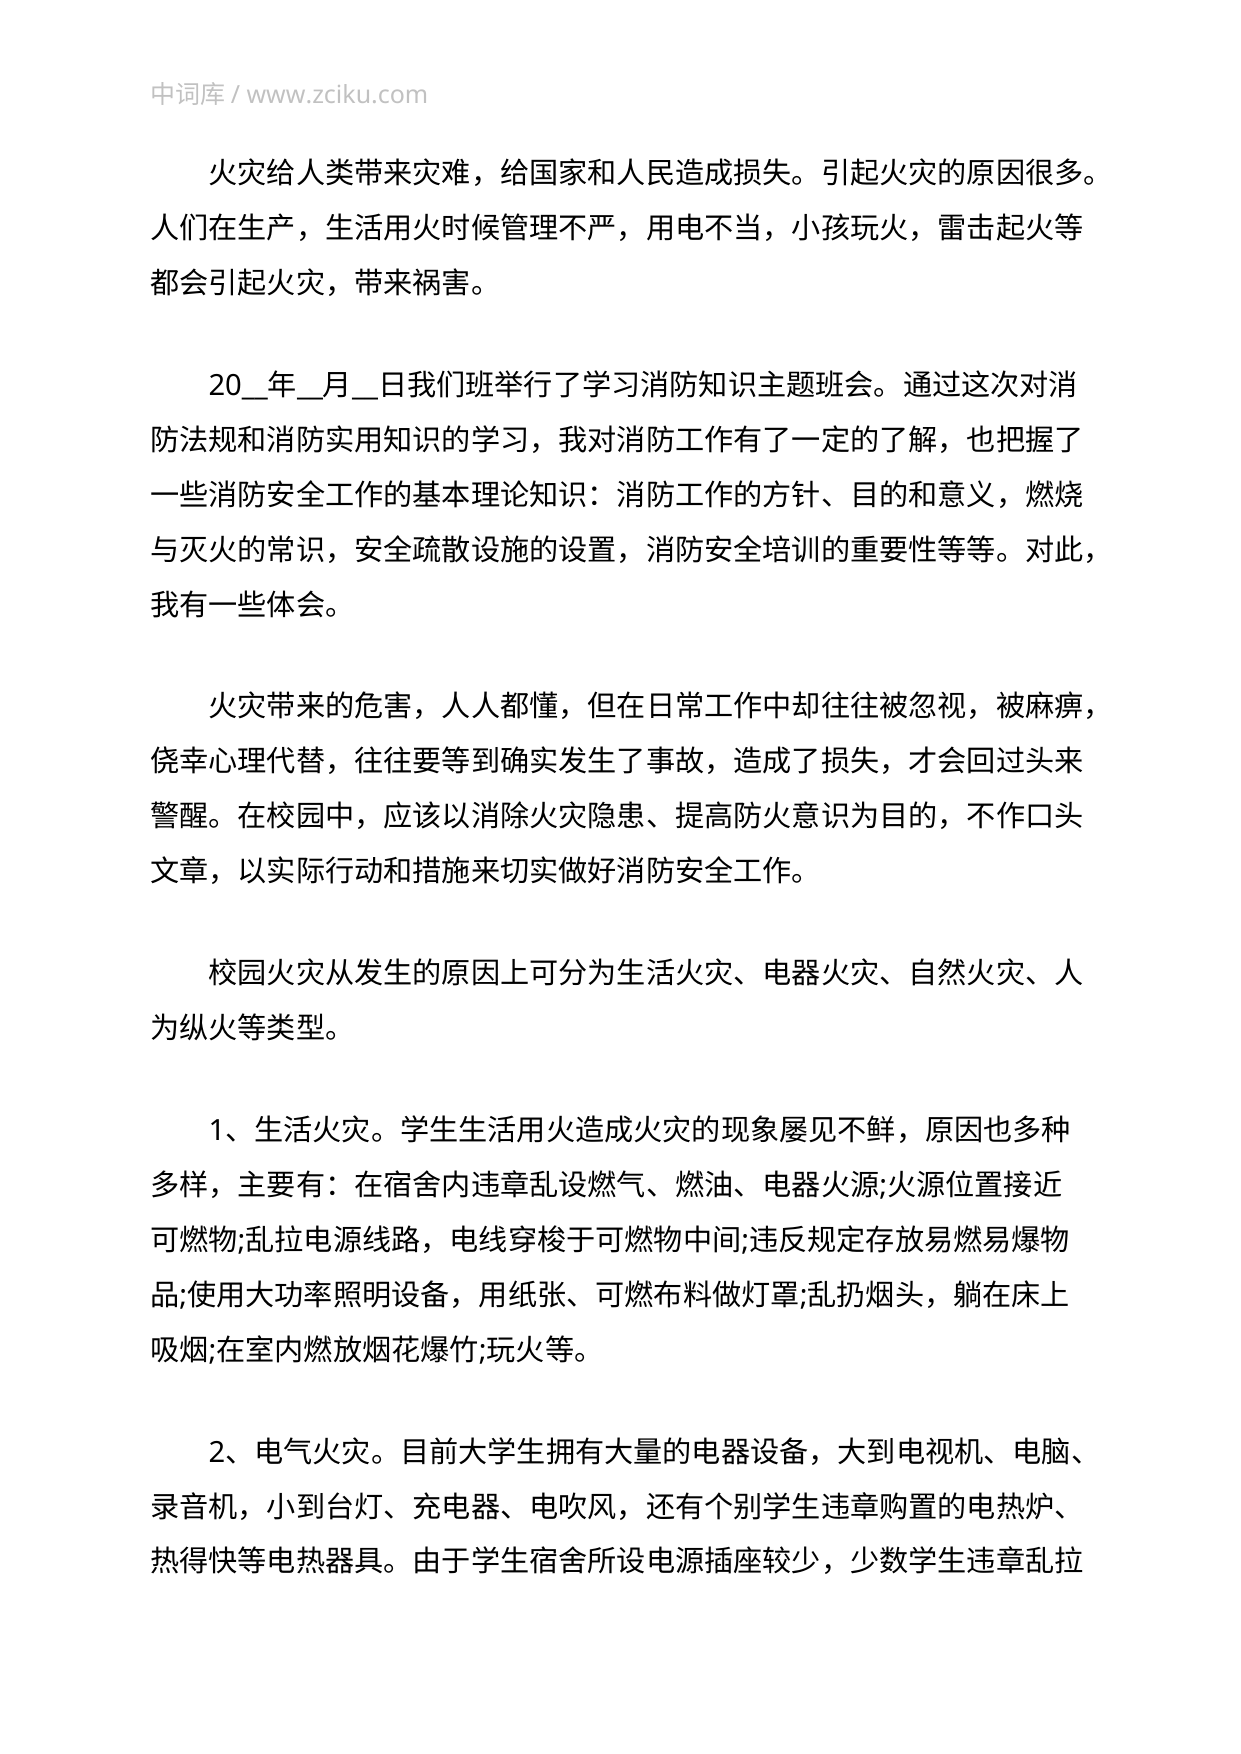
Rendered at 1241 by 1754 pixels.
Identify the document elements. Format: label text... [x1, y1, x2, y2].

text 火灾给人类带来灾难，给国家和人民造成损失。引起火灾的原因很多。人们在生产，生活用火时候管理不严，用电不当，小孩玩火，雷击起火等都会引起火灾，带来祸害。 [150, 150, 1090, 302]
text 火灾带来的危害，人人都懂，但在日常工作中却往往被忽视，被麻痹，侥幸心理代替，往往要等到确实发生了事故，造成了损失，才会回过头来警醒。在校园中，应该以消除火灾隐患、提高防火意识为目的，不作口头文章，以实际行动和措施来切实做好消防安全工作。 [150, 683, 1090, 890]
text 校园火灾从发生的原因上可分为生活火灾、电器火灾、自然火灾、人为纵火等类型。 [150, 949, 1090, 1047]
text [150, 1428, 1090, 1580]
text 20__年__月__日我们班举行了学习消防知识主题班会。通过这次对消防法规和消防实用知识的学习，我对消防工作有了一定的了解，也把握了一些消防安全工作的基本理论知识：消防工作的方针、目的和意义，燃烧与灭火的常识，安全疏散设施的设置，消防安全培训的重要性等等。对此，我有一些体会。 [150, 362, 1090, 623]
text 1、生活火灾。学生生活用火造成火灾的现象屡见不鲜，原因也多种多样，主要有：在宿舍内违章乱设燃气、燃油、电器火源;火源位置接近可燃物;乱拉电源线路，电线穿梭于可燃物中间;违反规定存放易燃易爆物品;使用大功率照明设备，用纸张、可燃布料做灯罩;乱扔烟头，躺在床上吸烟;在室内燃放烟花爆竹;玩火等。 [150, 1106, 1090, 1368]
